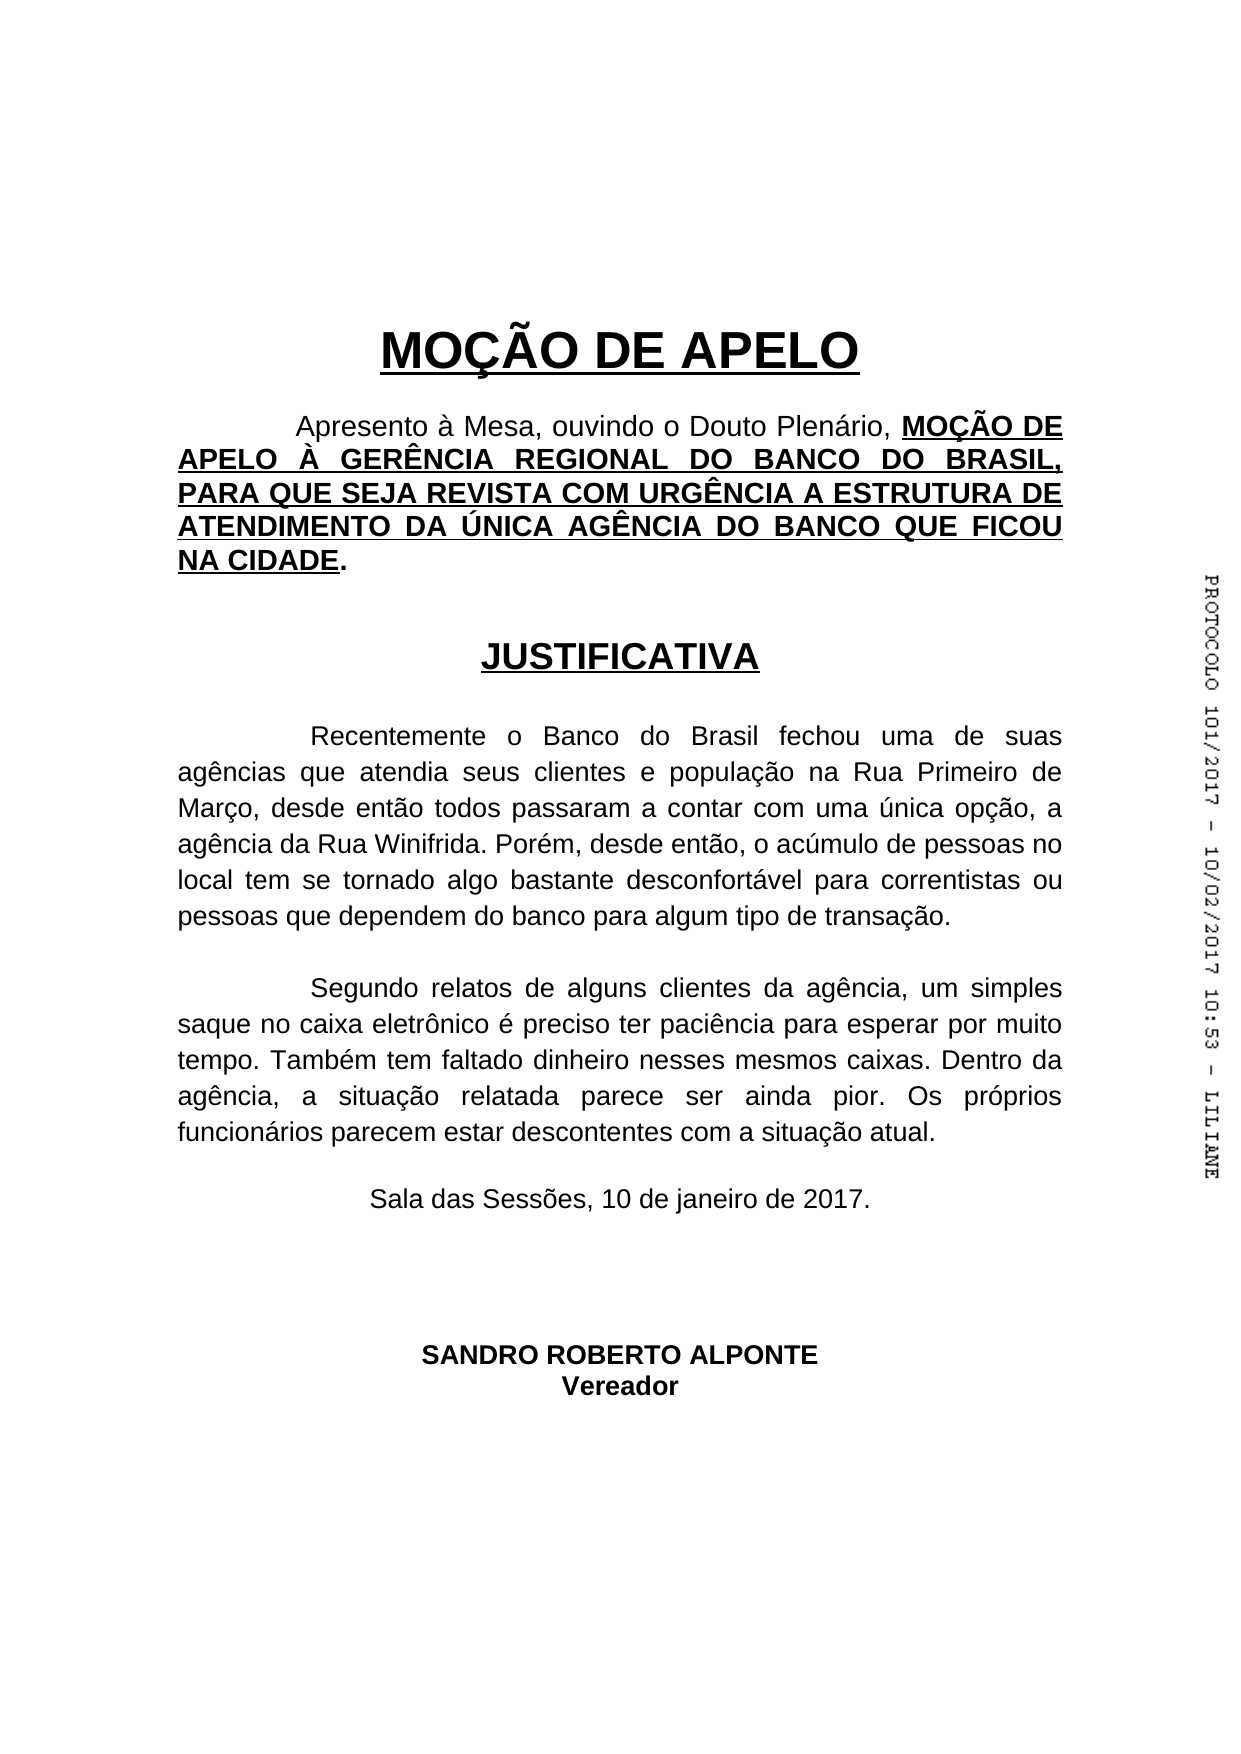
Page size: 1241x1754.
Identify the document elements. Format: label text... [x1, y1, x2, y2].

text Apresento à Mesa, ouvindo o Douto Plenário, Moção de Apelo à gerência regional do BANCO DO BRASIL, para que seja revista com urgência a estrutura de atendimento da única agência do banco que ficou na cidade. [177, 540, 1063, 576]
text Apresento à Mesa, ouvindo o Douto Plenário, Moção de Apelo à gerência regional do BANCO DO BRASIL, para que seja revista com urgência a estrutura de atendimento da única agência do banco que ficou na cidade. [177, 506, 1063, 539]
text Apresento à Mesa, ouvindo o Douto Plenário, Moção de Apelo à gerência regional do BANCO DO BRASIL, para que seja revista com urgência a estrutura de atendimento da única agência do banco que ficou na cidade. [177, 409, 1063, 471]
text Recentemente o Banco do Brasil fechou uma de suas agências que atendia seus clientes e população na Rua Primeiro de Março, desde então todos passaram a contar com uma única opção, a agência da Rua Winifrida. Porém, desde então, o acúmulo de pessoas no local tem se tornado algo bastante desconfortável para correntistas ou pessoas que dependem do banco para algum tipo de transação. [177, 720, 1063, 931]
text Apresento à Mesa, ouvindo o Douto Plenário, Moção de Apelo à gerência regional do BANCO DO BRASIL, para que seja revista com urgência a estrutura de atendimento da única agência do banco que ficou na cidade. [177, 472, 1063, 505]
text JUSTIFICATIVA [177, 634, 1063, 677]
picture [1177, 571, 1241, 1183]
text Sala das Sessões, 10 de janeiro de 2017. [177, 1183, 1063, 1214]
text SANDRO ROBERTO ALPONTE [177, 1339, 1063, 1370]
text Vereador [177, 1370, 1063, 1401]
text Segundo relatos de alguns clientes da agência, um simples saque no caixa eletrônico é preciso ter paciência para esperar por muito tempo. Também tem faltado dinheiro nesses mesmos caixas. Dentro da agência, a situação relatada parece ser ainda pior. Os próprios funcionários parecem estar descontentes com a situação atual. [177, 972, 1063, 1147]
text MOÇÃO DE APELO [177, 320, 1063, 380]
